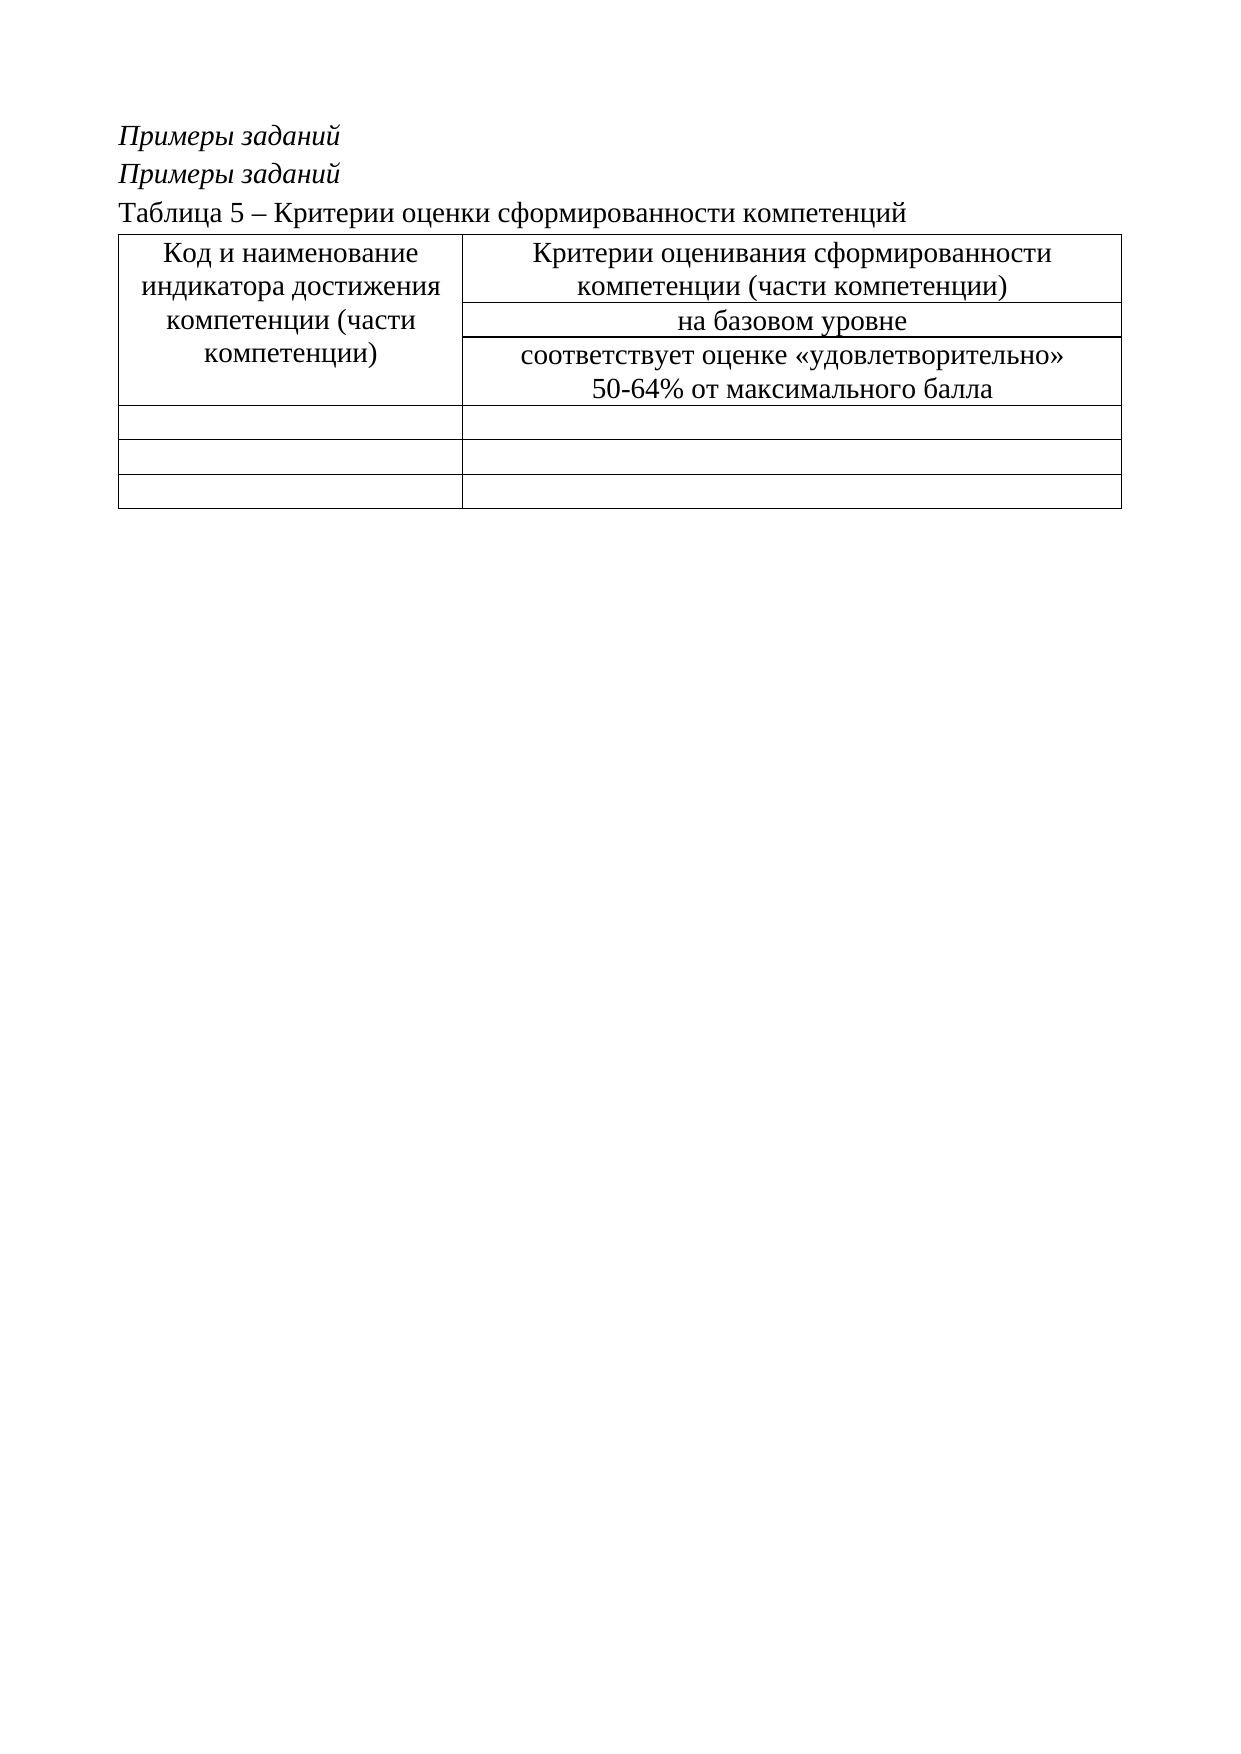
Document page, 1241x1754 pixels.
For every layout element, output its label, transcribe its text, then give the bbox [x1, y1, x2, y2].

table_cell соответствует оценке «удовлетворительно» 50-64% от максимального балла [463, 338, 1121, 404]
table_cell на базовом уровне [463, 303, 1121, 336]
text Примеры заданий [118, 157, 1122, 190]
table_cell [119, 440, 462, 474]
table_header Код и наименование индикатора достижения компетенции (части компетенции) [119, 235, 462, 404]
table_cell [119, 406, 462, 439]
table_header Критерии оценивания сформированности компетенции (части компетенции) [463, 235, 1121, 302]
table_cell [463, 475, 1121, 508]
table_cell [463, 440, 1121, 474]
table_cell [119, 475, 462, 508]
text Таблица 5 – Критерии оценки сформированности компетенций [118, 195, 1122, 229]
table_cell [463, 406, 1121, 439]
text Примеры заданий [118, 118, 1122, 152]
